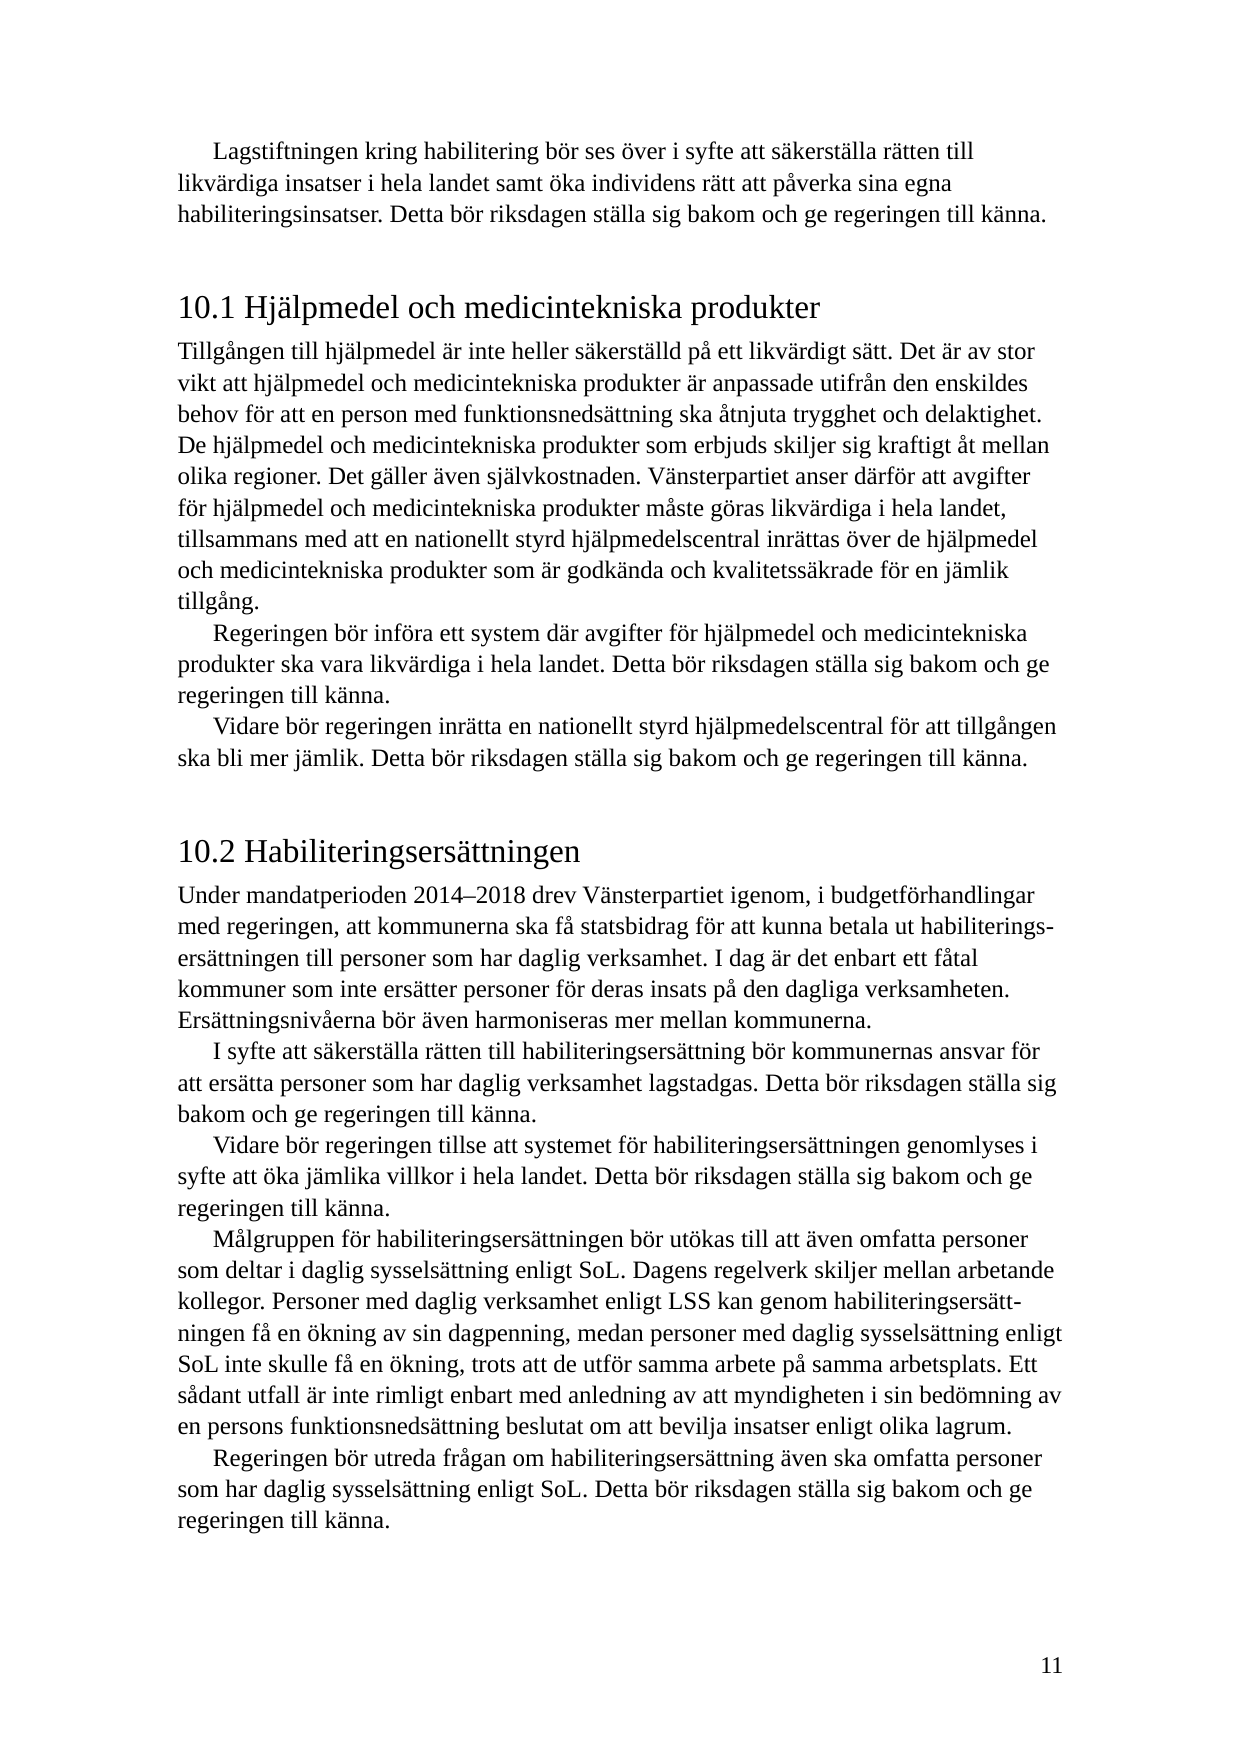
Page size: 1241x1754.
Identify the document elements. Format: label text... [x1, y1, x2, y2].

text Målgruppen för habiliteringsersättningen bör utökas till att även omfatta personer som deltar i daglig sysselsättning enligt SoL. Dagens regelverk skiljer mellan arbetande kollegor. Personer med daglig verksamhet enligt LSS kan genom habiliteringsersättningen få en ökning av sin dagpenning, medan personer med daglig sysselsättning enligt SoL inte skulle få en ökning, trots att de utför samma arbete på samma arbetsplats. Ett sådant utfall är inte rimligt enbart med anledning av att myndigheten i sin bedömning av en persons funktionsnedsättning beslutat om att bevilja insatser enligt olika lagrum. [177, 1221, 1063, 1440]
text Regeringen bör utreda frågan om habiliteringsersättning även ska omfatta personer som har daglig sysselsättning enligt SoL. Detta bör riksdagen ställa sig bakom och ge regeringen till känna. [177, 1440, 1063, 1534]
text Vidare bör regeringen inrätta en nationellt styrd hjälpmedelscentral för att tillgången ska bli mer jämlik. Detta bör riksdagen ställa sig bakom och ge regeringen till känna. [177, 709, 1063, 771]
text Under mandatperioden 2014–2018 drev Vänsterpartiet igenom, i budgetförhandlingar med regeringen, att kommunerna ska få statsbidrag för att kunna betala ut habiliteringsersättningen till personer som har daglig verksamhet. I dag är det enbart ett fåtal kommuner som inte ersätter personer för deras insats på den dagliga verksamheten. Ersättningsnivåerna bör även harmoniseras mer mellan kommunerna. [177, 878, 1063, 1034]
text Lagstiftningen kring habilitering bör ses över i syfte att säkerställa rätten till likvärdiga insatser i hela landet samt öka individens rätt att påverka sina egna habiliteringsinsatser. Detta bör riksdagen ställa sig bakom och ge regeringen till känna. [177, 134, 1063, 228]
text Tillgången till hjälpmedel är inte heller säkerställd på ett likvärdigt sätt. Det är av stor vikt att hjälpmedel och medicintekniska produkter är anpassade utifrån den enskildes behov för att en person med funktionsnedsättning ska åtnjuta trygghet och delaktighet. De hjälpmedel och medicintekniska produkter som erbjuds skiljer sig kraftigt åt mellan olika regioner. Det gäller även självkostnaden. Vänsterpartiet anser därför att avgifter för hjälpmedel och medicintekniska produkter måste göras likvärdiga i hela landet, tillsammans med att en nationellt styrd hjälpmedelscentral inrättas över de hjälpmedel och medicintekniska produkter som är godkända och kvalitetssäkrade för en jämlik tillgång. [177, 334, 1063, 615]
text Regeringen bör införa ett system där avgifter för hjälpmedel och medicintekniska produkter ska vara likvärdiga i hela landet. Detta bör riksdagen ställa sig bakom och ge regeringen till känna. [177, 615, 1063, 709]
text Vidare bör regeringen tillse att systemet för habiliteringsersättningen genomlyses i syfte att öka jämlika villkor i hela landet. Detta bör riksdagen ställa sig bakom och ge regeringen till känna. [177, 1128, 1063, 1221]
text I syfte att säkerställa rätten till habiliteringsersättning bör kommunernas ansvar för att ersätta personer som har daglig verksamhet lagstadgas. Detta bör riksdagen ställa sig bakom och ge regeringen till känna. [177, 1034, 1063, 1128]
text Habiliteringsersättningen [177, 834, 1063, 869]
text Hjälpmedel och medicintekniska produkter [177, 290, 1063, 326]
